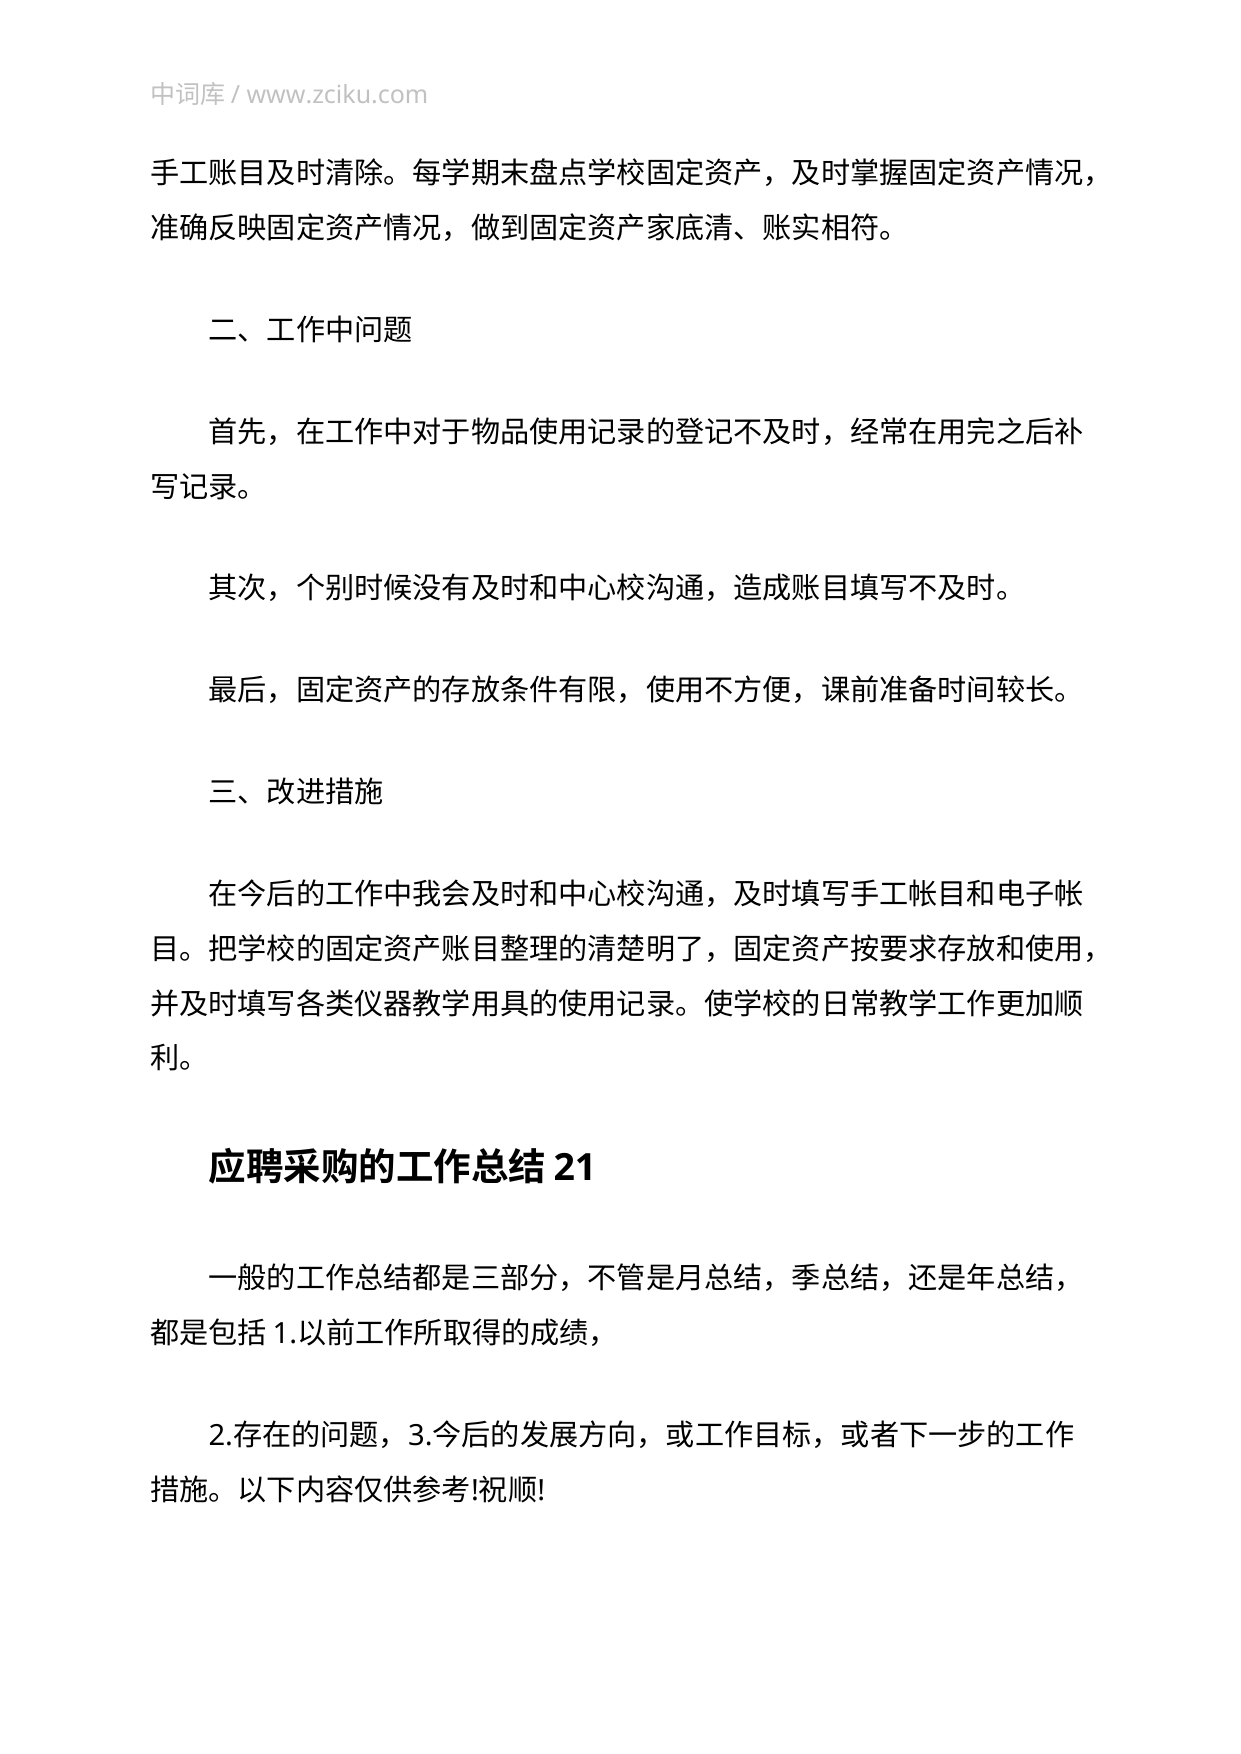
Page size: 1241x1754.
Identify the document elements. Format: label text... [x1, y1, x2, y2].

text 一般的工作总结都是三部分，不管是月总结，季总结，还是年总结，都是包括1.以前工作所取得的成绩， [150, 1254, 1090, 1352]
text 应聘采购的工作总结21 [150, 1137, 1090, 1191]
text 首先，在工作中对于物品使用记录的登记不及时，经常在用完之后补写记录。 [150, 408, 1090, 506]
text 在今后的工作中我会及时和中心校沟通，及时填写手工帐目和电子帐目。把学校的固定资产账目整理的清楚明了，固定资产按要求存放和使用，并及时填写各类仪器教学用具的使用记录。使学校的日常教学工作更加顺利。 [150, 870, 1090, 1077]
text 二、工作中问题 [150, 307, 1090, 349]
text 2.存在的问题，3.今后的发展方向，或工作目标，或者下一步的工作措施。以下内容仅供参考!祝顺! [150, 1411, 1090, 1509]
text 最后，固定资产的存放条件有限，使用不方便，课前准备时间较长。 [150, 667, 1090, 709]
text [150, 150, 1090, 247]
text 其次，个别时候没有及时和中心校沟通，造成账目填写不及时。 [150, 565, 1090, 607]
text 三、改进措施 [150, 769, 1090, 811]
